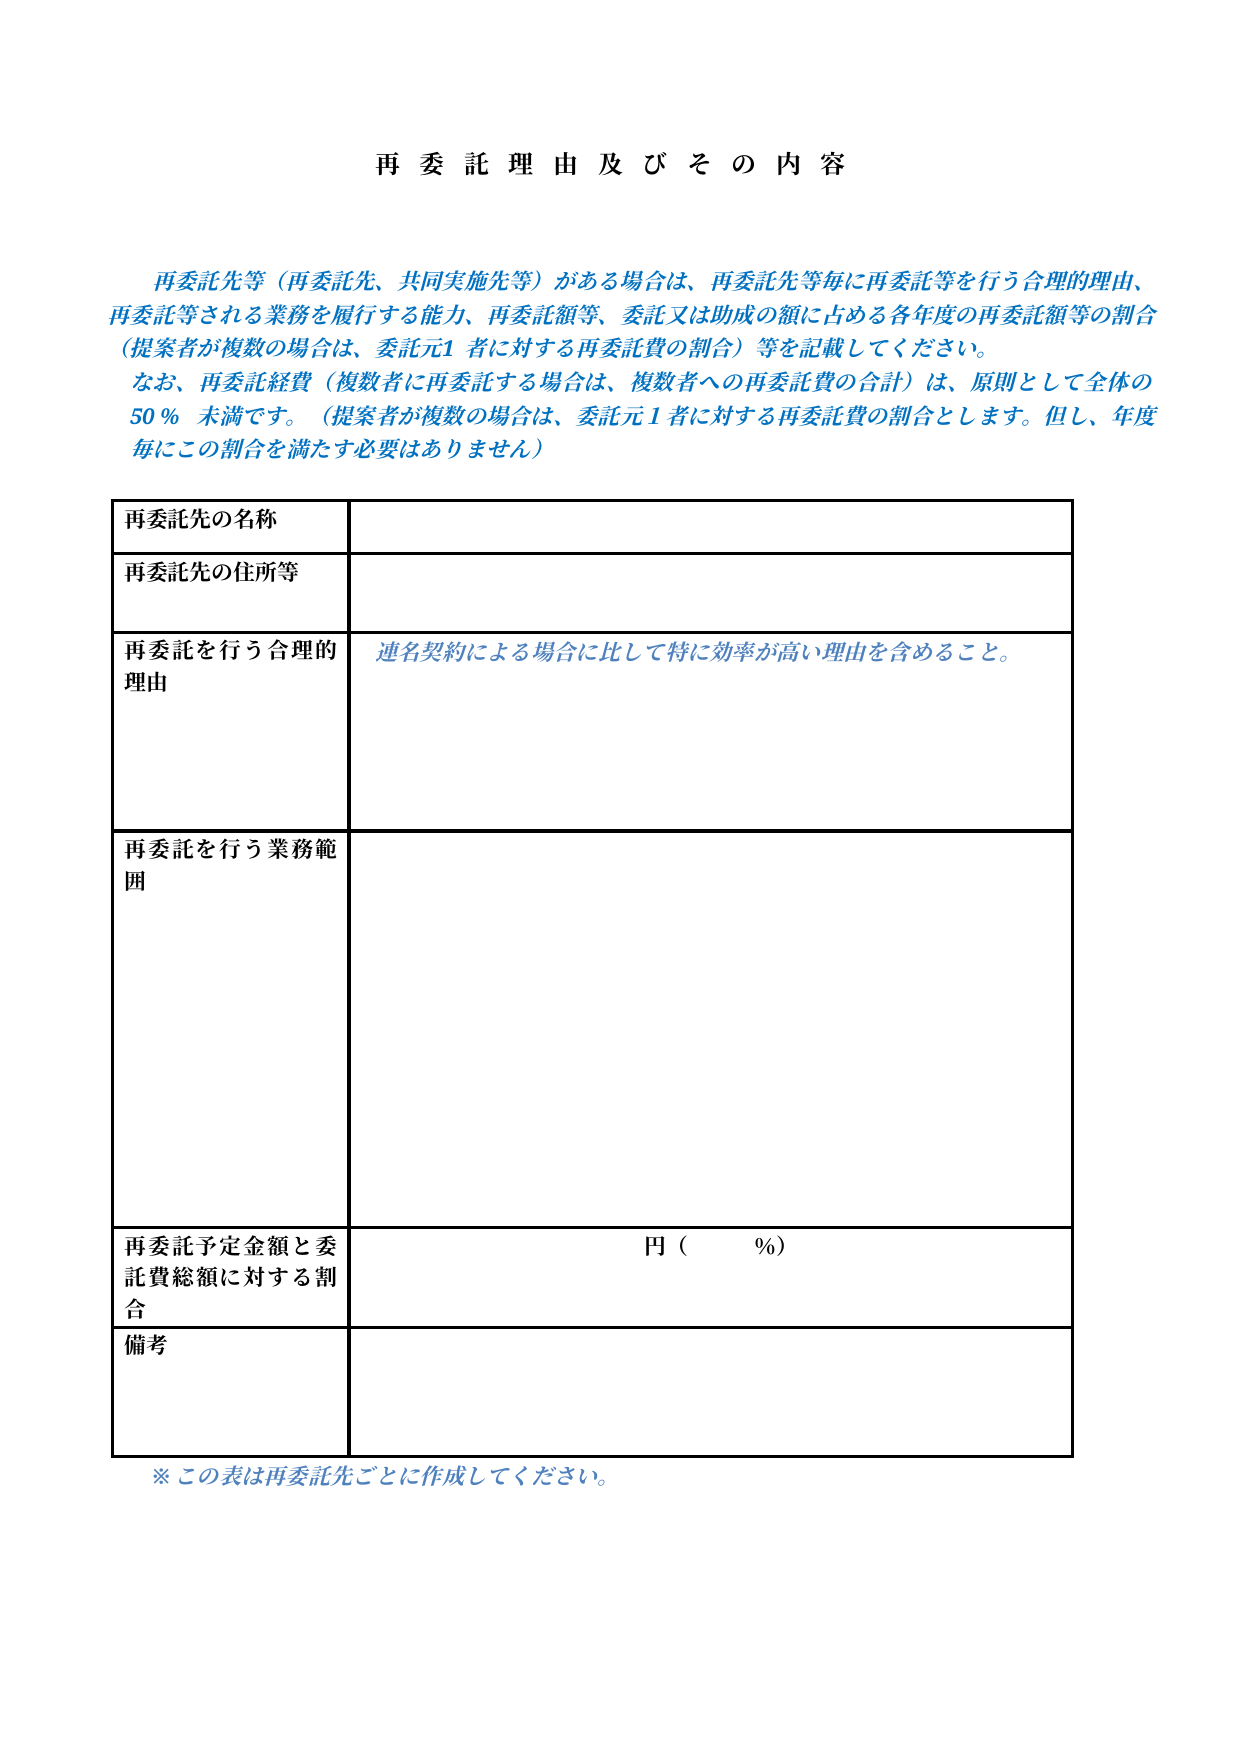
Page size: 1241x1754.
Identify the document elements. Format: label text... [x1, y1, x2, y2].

table_cell 円（ ％） [351, 1229, 1071, 1326]
table_cell [351, 1329, 1071, 1455]
table_cell 再委託を行う業務範囲 [114, 833, 347, 1226]
table_cell 再委託を行う合理的理由 [114, 634, 347, 829]
table_cell [351, 555, 1071, 631]
table_header [351, 502, 1071, 552]
text 再委託先等（再委託先、共同実施先等）がある場合は、再委託先等毎に再委託等を行う合理的理由、再委託等される業務を履行する能力、再委託額等、委託又は助成の額に占める各年度の再委託額等の割合（提案者が複数の場合は、委託元1者に対する再委託費の割合）等を記載してください。 [107, 263, 1155, 364]
table_cell 再委託予定金額と委託費総額に対する割合 [114, 1229, 347, 1326]
text なお、再委託経費（複数者に再委託する場合は、複数者への再委託費の合計）は、原則として全体の50 %未満です。（提案者が複数の場合は、委託元１者に対する再委託費の割合とします。但し、年度毎にこの割合を満たす必要はありません） [114, 364, 1155, 465]
table_cell 備考 [114, 1329, 347, 1455]
table_cell 再委託先の住所等 [114, 555, 347, 631]
table_cell [351, 833, 1071, 1226]
table_cell 連名契約による場合に比して特に効率が高い理由を含めること。 [351, 634, 1071, 829]
text ※この表は再委託先ごとに作成してください。 [85, 1458, 1155, 1491]
table_header 再委託先の名称 [114, 502, 347, 552]
text 再委託理由及びその内容 [85, 129, 1155, 196]
